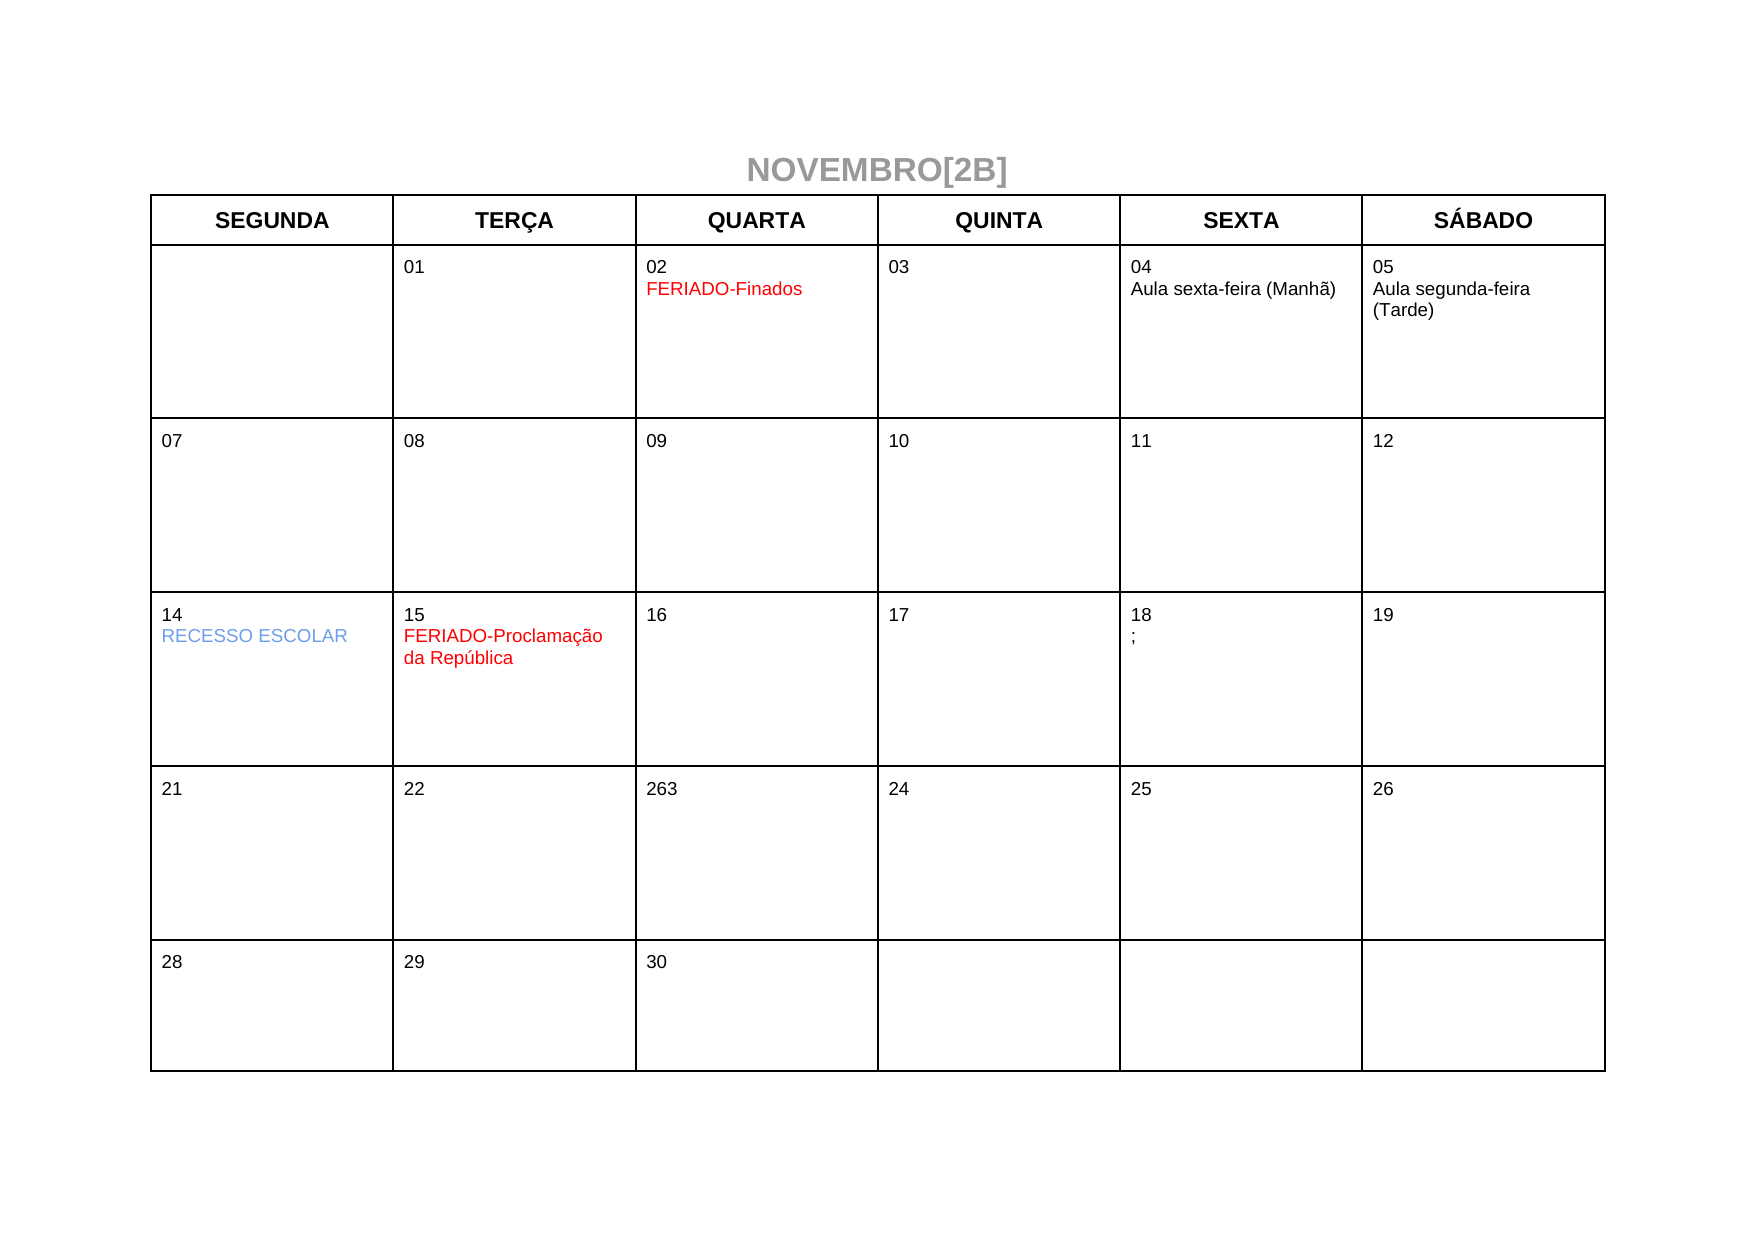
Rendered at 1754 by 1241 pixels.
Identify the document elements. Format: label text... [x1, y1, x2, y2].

table_header QUARTA [637, 196, 877, 243]
table_cell 263 [637, 767, 877, 939]
table_cell 30 [637, 941, 877, 1069]
table_cell 24 [879, 767, 1119, 939]
table_cell 19 [1363, 593, 1604, 765]
table_cell [152, 246, 392, 417]
table_cell 28 [152, 941, 392, 1069]
table_cell 08 [394, 419, 635, 591]
table_cell 25 [1121, 767, 1361, 939]
table_cell 03 [879, 246, 1119, 417]
table_cell 29 [394, 941, 635, 1069]
table_header QUINTA [879, 196, 1119, 243]
table_cell 12 [1363, 419, 1604, 591]
table_header TERÇA [394, 196, 635, 243]
table_cell [1121, 941, 1361, 1069]
table_cell 11 [1121, 419, 1361, 591]
table_cell 26 [1363, 767, 1604, 939]
table_cell 21 [152, 767, 392, 939]
table_cell 05 Aula segunda-feira (Tarde) [1363, 246, 1604, 417]
table_cell 18 ; [1121, 593, 1361, 765]
table_header SEGUNDA [152, 196, 392, 243]
table_cell 01 [394, 246, 635, 417]
table_cell [879, 941, 1119, 1069]
table_cell 16 [637, 593, 877, 765]
table_header SEXTA [1121, 196, 1361, 243]
table_cell 07 [152, 419, 392, 591]
table_cell 09 [637, 419, 877, 591]
table_cell 04 Aula sexta-feira (Manhã) [1121, 246, 1361, 417]
table_cell 02 FERIADO-Finados [637, 246, 877, 417]
table_header SÁBADO [1363, 196, 1604, 243]
table_cell 22 [394, 767, 635, 939]
table_cell 14 RECESSO ESCOLAR [152, 593, 392, 765]
table_cell 15 FERIADO-Proclamação da República [394, 593, 635, 765]
table_cell [1363, 941, 1604, 1069]
text NOVEMBRO[2B] [150, 150, 1604, 188]
table_cell 17 [879, 593, 1119, 765]
table_cell 10 [879, 419, 1119, 591]
